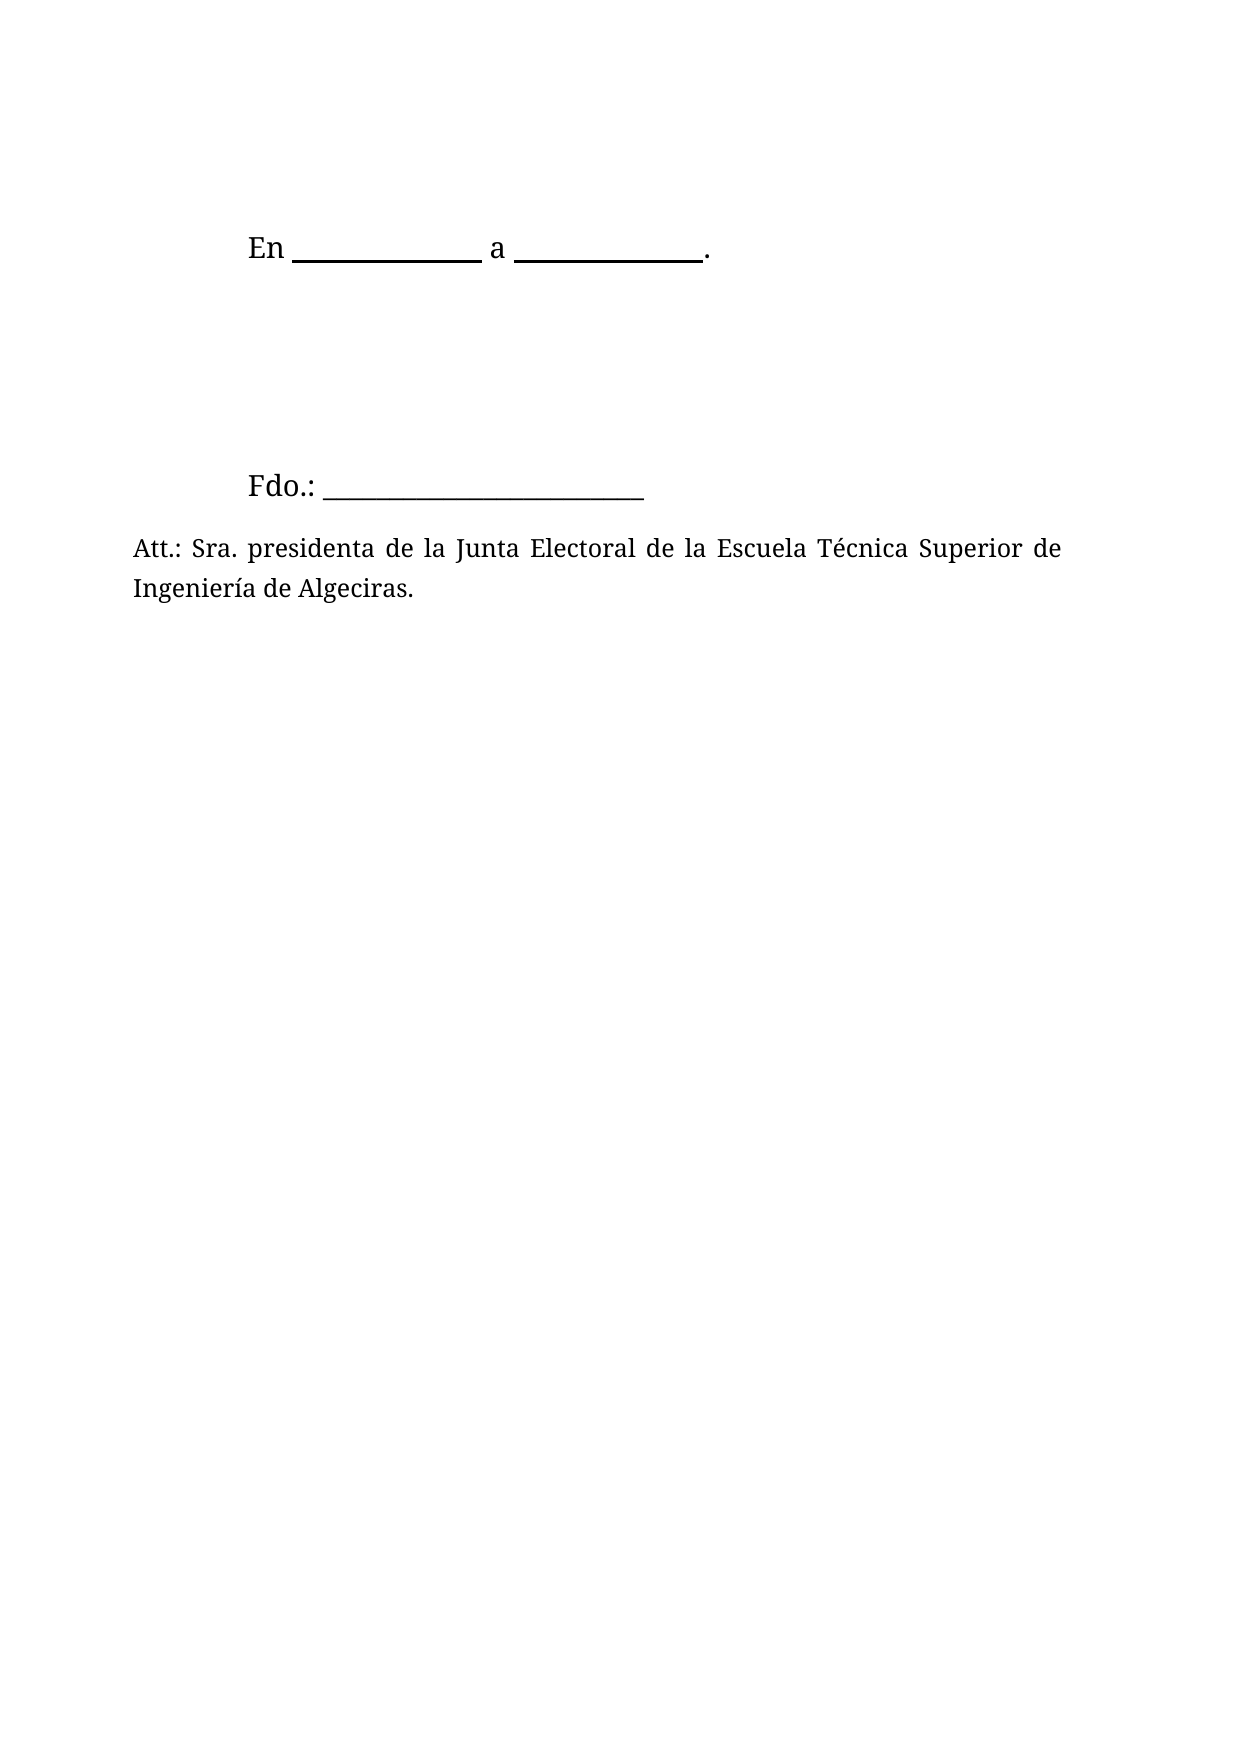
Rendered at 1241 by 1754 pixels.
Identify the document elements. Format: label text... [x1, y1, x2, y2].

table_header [236, 148, 1004, 531]
text Att.: Sra. presidenta de la Junta Electoral de la Escuela Técnica Superior de Ingeniería de Algeciras. [133, 531, 1063, 604]
